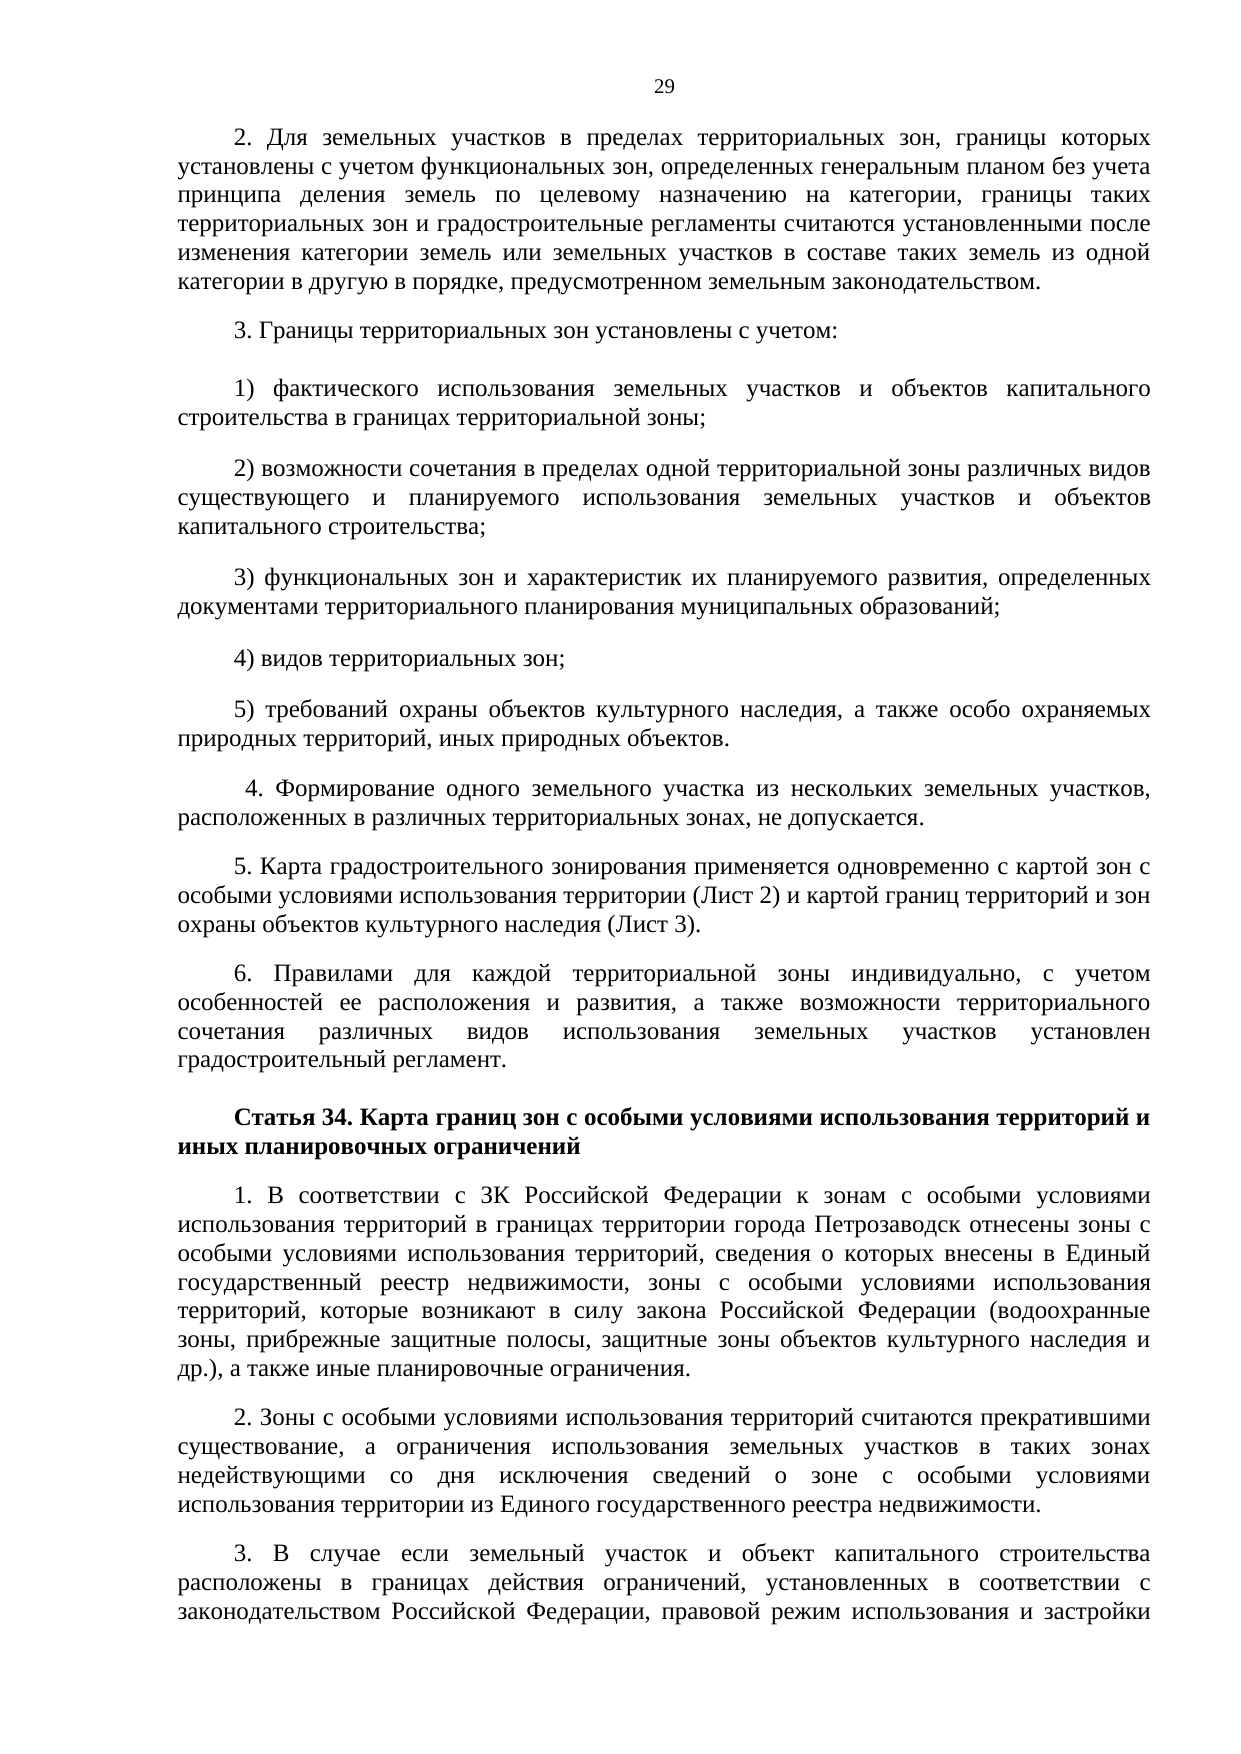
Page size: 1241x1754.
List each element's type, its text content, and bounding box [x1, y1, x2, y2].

text 6. Правилами для каждой территориальной зоны индивидуально, с учетом особенностей ее расположения и развития, а также возможности территориального сочетания различных видов использования земельных участков установлен градостроительный регламент. [177, 958, 1152, 1073]
text 4) видов территориальных зон; [177, 643, 1152, 672]
text 2) возможности сочетания в пределах одной территориальной зоны различных видов существующего и планируемого использования земельных участков и объектов капитального строительства; [177, 453, 1152, 539]
text 3) функциональных зон и характеристик их планируемого развития, определенных документами территориального планирования муниципальных образований; [177, 562, 1152, 620]
text 1) фактического использования земельных участков и объектов капитального строительства в границах территориальной зоны; [177, 373, 1152, 430]
text 2. Зоны с особыми условиями использования территорий считаются прекратившими существование, а ограничения использования земельных участков в таких зонах недействующими со дня исключения сведений о зоне с особыми условиями использования территории из Единого государственного реестра недвижимости. [177, 1402, 1152, 1517]
text 1. В соответствии с ЗК Российской Федерации к зонам с особыми условиями использования территорий в границах территории города Петрозаводск отнесены зоны с особыми условиями использования территорий, сведения о которых внесены в Единый государственный реестр недвижимости, зоны с особыми условиями использования территорий, которые возникают в силу закона Российской Федерации (водоохранные зоны, прибрежные защитные полосы, защитные зоны объектов культурного наследия и др.), а также иные планировочные ограничения. [177, 1180, 1152, 1382]
title Статья 34. Карта границ зон с особыми условиями использования территорий и иных планировочных ограничений [177, 1102, 1152, 1159]
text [177, 1538, 1152, 1624]
text 4. Формирование одного земельного участка из нескольких земельных участков, расположенных в различных территориальных зонах, не допускается. [177, 773, 1152, 830]
text 3. Границы территориальных зон установлены с учетом: [177, 315, 1152, 344]
text 5) требований охраны объектов культурного наследия, а также особо охраняемых природных территорий, иных природных объектов. [177, 694, 1152, 752]
text 2. Для земельных участков в пределах территориальных зон, границы которых установлены с учетом функциональных зон, определенных генеральным планом без учета принципа деления земель по целевому назначению на категории, границы таких территориальных зон и градостроительные регламенты считаются установленными после изменения категории земель или земельных участков в составе таких земель из одной категории в другую в порядке, предусмотренном земельным законодательством. [177, 122, 1152, 294]
text 5. Карта градостроительного зонирования применяется одновременно с картой зон с особыми условиями использования территории (Лист 2) и картой границ территорий и зон охраны объектов культурного наследия (Лист 3). [177, 851, 1152, 937]
